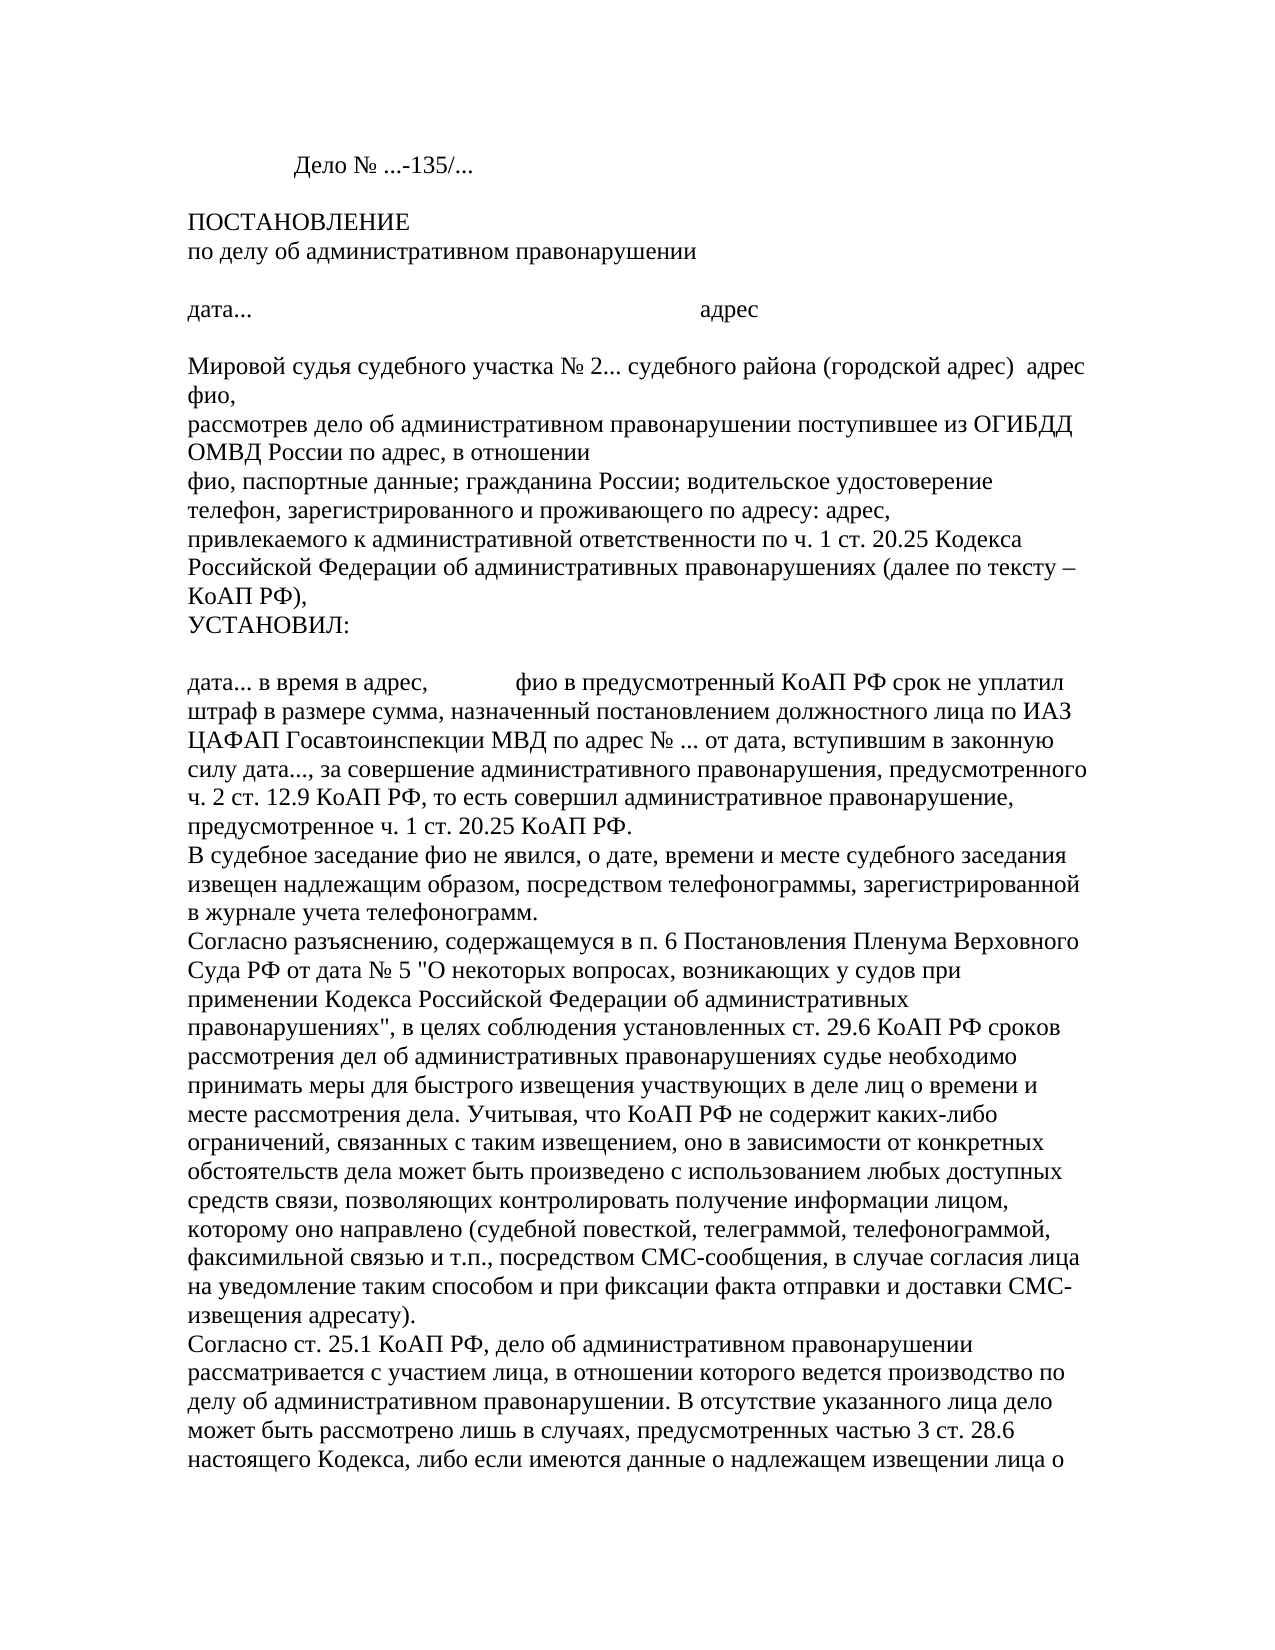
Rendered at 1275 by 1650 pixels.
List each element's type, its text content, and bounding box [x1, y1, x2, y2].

text привлекаемого к административной ответственности по ч. 1 ст. 20.25 Кодекса Российской Федерации об административных правонарушениях (далее по тексту – КоАП РФ), [187, 524, 1087, 610]
text рассмотрев дело об административном правонарушении поступившее из ОГИБДД ОМВД России по адрес, в отношении [187, 409, 1087, 466]
text фио, паспортные данные; гражданина России; водительское удостоверение телефон, зарегистрированного и проживающего по адресу: адрес, [187, 466, 1087, 524]
text Мировой судья судебного участка № 2... судебного района (городской адрес) адрес фио, [187, 351, 1087, 409]
text по делу об административном правонарушении [187, 236, 1087, 265]
text В судебное заседание фио не явился, о дате, времени и месте судебного заседания извещен надлежащим образом, посредством телефонограммы, зарегистрированной в журнале учета телефонограмм. [187, 840, 1087, 926]
text Согласно разъяснению, содержащемуся в п. 6 Постановления Пленума Верховного Суда РФ от дата № 5 "О некоторых вопросах, возникающих у судов при применении Кодекса Российской Федерации об административных правонарушениях", в целях соблюдения установленных ст. 29.6 КоАП РФ сроков рассмотрения дел об административных правонарушениях судье необходимо принимать меры для быстрого извещения участвующих в деле лиц о времени и месте рассмотрения дела. Учитывая, что КоАП РФ не содержит каких-либо ограничений, связанных с таким извещением, оно в зависимости от конкретных обстоятельств дела может быть произведено с использованием любых доступных средств связи, позволяющих контролировать получение информации лицом, которому оно направлено (судебной повесткой, телеграммой, телефонограммой, факсимильной связью и т.п., посредством СМС-сообщения, в случае согласия лица на уведомление таким способом и при фиксации факта отправки и доставки СМС-извещения адресату). [187, 926, 1087, 1329]
text дата... адрес [187, 294, 1087, 322]
text ПОСТАНОВЛЕНИЕ [187, 207, 1087, 236]
text Дело № ...-135/... [187, 150, 1087, 179]
text УСТАНОВИЛ: [187, 610, 1087, 639]
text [187, 1329, 1087, 1472]
text дата... в время в адрес, фио в предусмотренный КоАП РФ срок не уплатил штраф в размере сумма, назначенный постановлением должностного лица по ИАЗ ЦАФАП Госавтоинспекции МВД по адрес № ... от дата, вступившим в законную силу дата..., за совершение административного правонарушения, предусмотренного ч. 2 ст. 12.9 КоАП РФ, то есть совершил административное правонарушение, предусмотренное ч. 1 ст. 20.25 КоАП РФ. [187, 667, 1087, 840]
